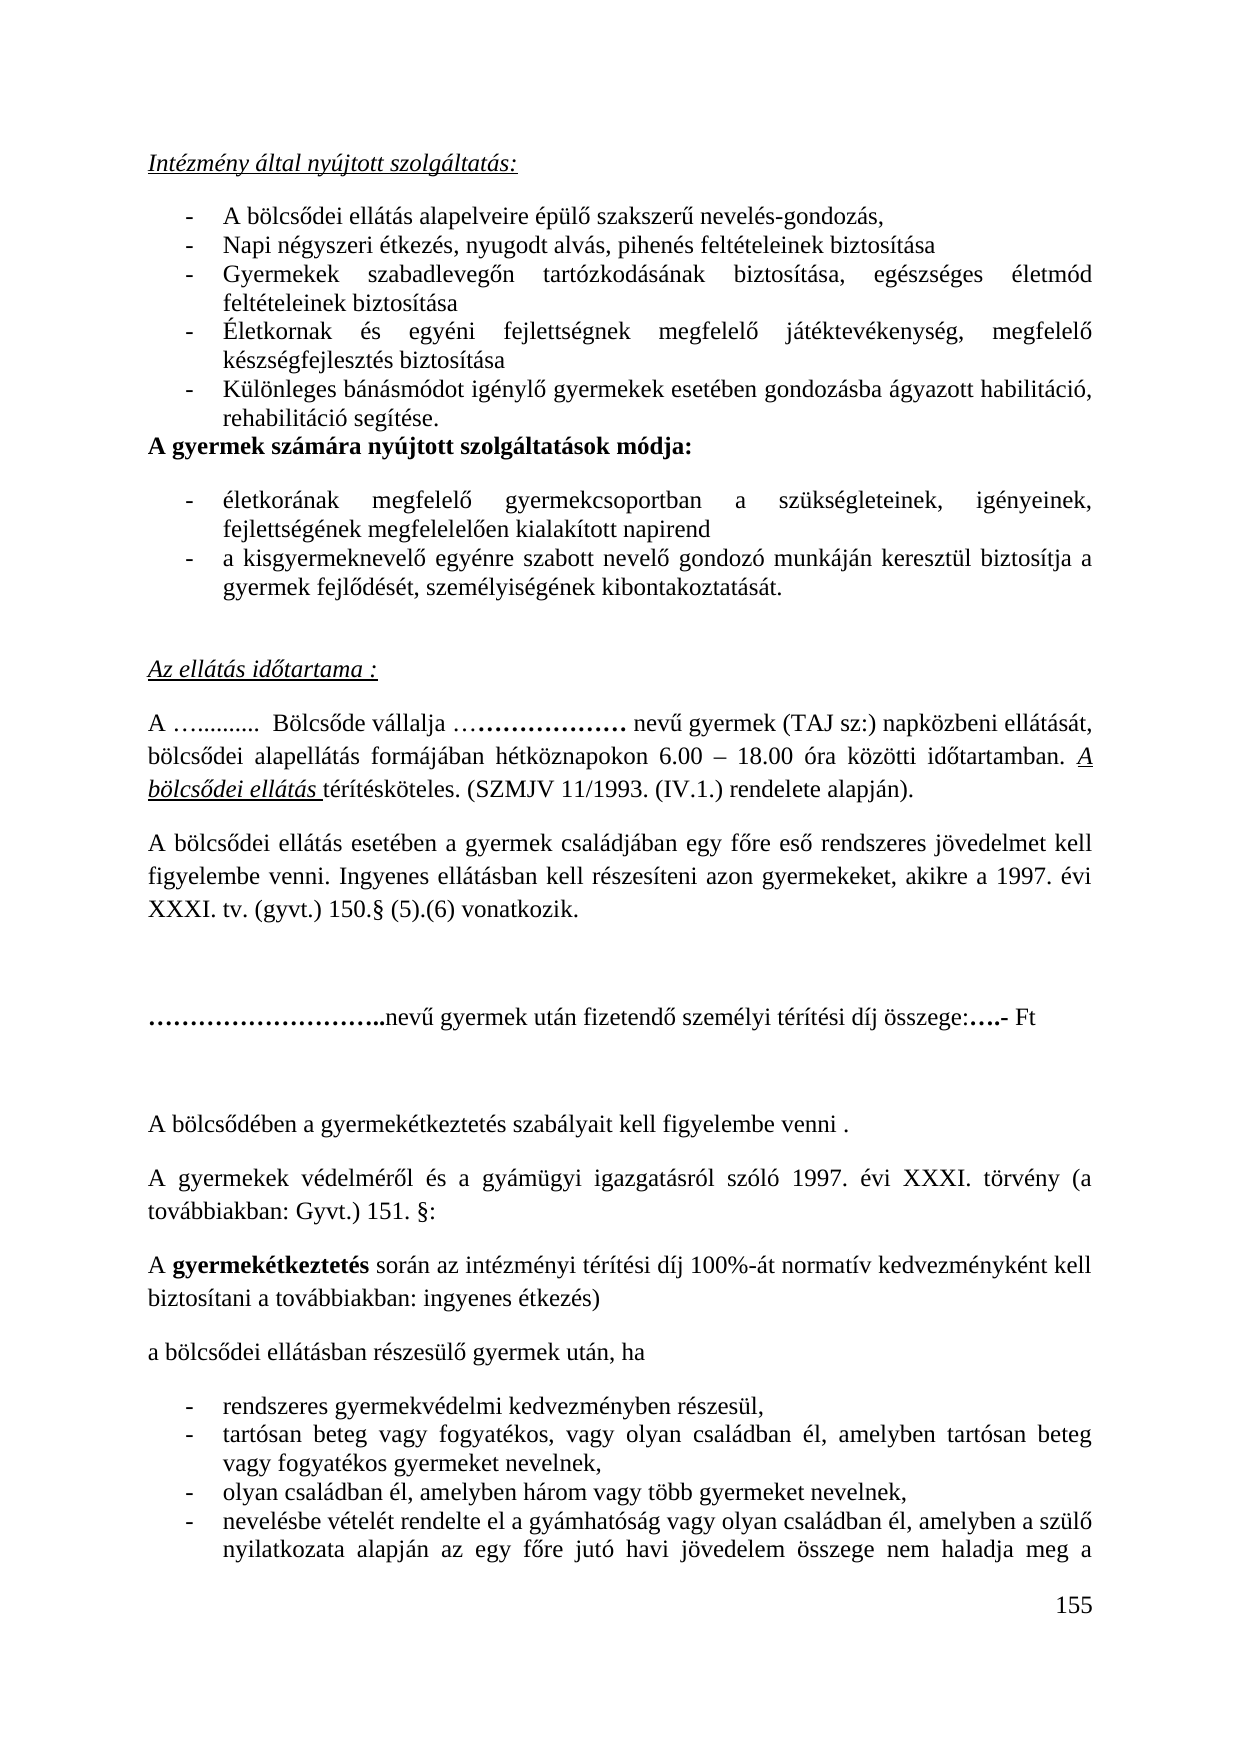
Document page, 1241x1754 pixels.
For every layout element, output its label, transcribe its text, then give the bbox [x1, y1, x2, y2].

text A bölcsődei ellátás esetében a gyermek családjában egy főre eső rendszeres jövedelmet kell figyelembe venni. Ingyenes ellátásban kell részesíteni azon gyermekeket, akikre a 1997. évi XXXI. tv. (gyvt.) 150.§ (5).(6) vonatkozik. [148, 828, 1093, 923]
text A ….......... Bölcsőde vállalja ………………… nevű gyermek (TAJ sz:) napközbeni ellátását, bölcsődei alapellátás formájában hétköznapokon 6.00 – 18.00 óra közötti időtartamban. A bölcsődei ellátás térítésköteles. (SZMJV 11/1993. (IV.1.) rendelete alapján). [148, 708, 1093, 803]
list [185, 1506, 1093, 1563]
list tartósan beteg vagy fogyatékos, vagy olyan családban él, amelyben tartósan beteg vagy fogyatékos gyermeket nevelnek, [185, 1419, 1093, 1477]
list Napi négyszeri étkezés, nyugodt alvás, pihenés feltételeinek biztosítása [185, 230, 1093, 259]
list Életkornak és egyéni fejlettségnek megfelelő játéktevékenység, megfelelő készségfejlesztés biztosítása [185, 316, 1093, 374]
list olyan családban él, amelyben három vagy több gyermeket nevelnek, [185, 1477, 1093, 1506]
list rendszeres gyermekvédelmi kedvezményben részesül, [185, 1391, 1093, 1419]
list A bölcsődei ellátás alapelveire épülő szakszerű nevelés-gondozás, [185, 201, 1093, 230]
list Különleges bánásmódot igénylő gyermekek esetében gondozásba ágyazott habilitáció, rehabilitáció segítése. [185, 374, 1093, 431]
text a bölcsődei ellátásban részesülő gyermek után, ha [148, 1337, 1093, 1366]
text ………………………..nevű gyermek után fizetendő személyi térítési díj összege:….- Ft [148, 1002, 1093, 1030]
list Gyermekek szabadlevegőn tartózkodásának biztosítása, egészséges életmód feltételeinek biztosítása [185, 259, 1093, 316]
text Intézmény által nyújtott szolgáltatás: [148, 148, 1093, 176]
text A gyermek számára nyújtott szolgáltatások módja: [148, 431, 1093, 460]
text A bölcsődében a gyermekétkeztetés szabályait kell figyelembe venni . [148, 1109, 1093, 1138]
list életkorának megfelelő gyermekcsoportban a szükségleteinek, igényeinek, fejlettségének megfelelelően kialakított napirend [185, 485, 1093, 543]
text A gyermekétkeztetés során az intézményi térítési díj 100%-át normatív kedvezményként kell biztosítani a továbbiakban: ingyenes étkezés) [148, 1250, 1093, 1312]
text Az ellátás időtartama : [148, 654, 1093, 683]
list a kisgyermeknevelő egyénre szabott nevelő gondozó munkáján keresztül biztosítja a gyermek fejlődését, személyiségének kibontakoztatását. [185, 543, 1093, 600]
text A gyermekek védelméről és a gyámügyi igazgatásról szóló 1997. évi XXXI. törvény (a továbbiakban: Gyvt.) 151. §: [148, 1163, 1093, 1225]
